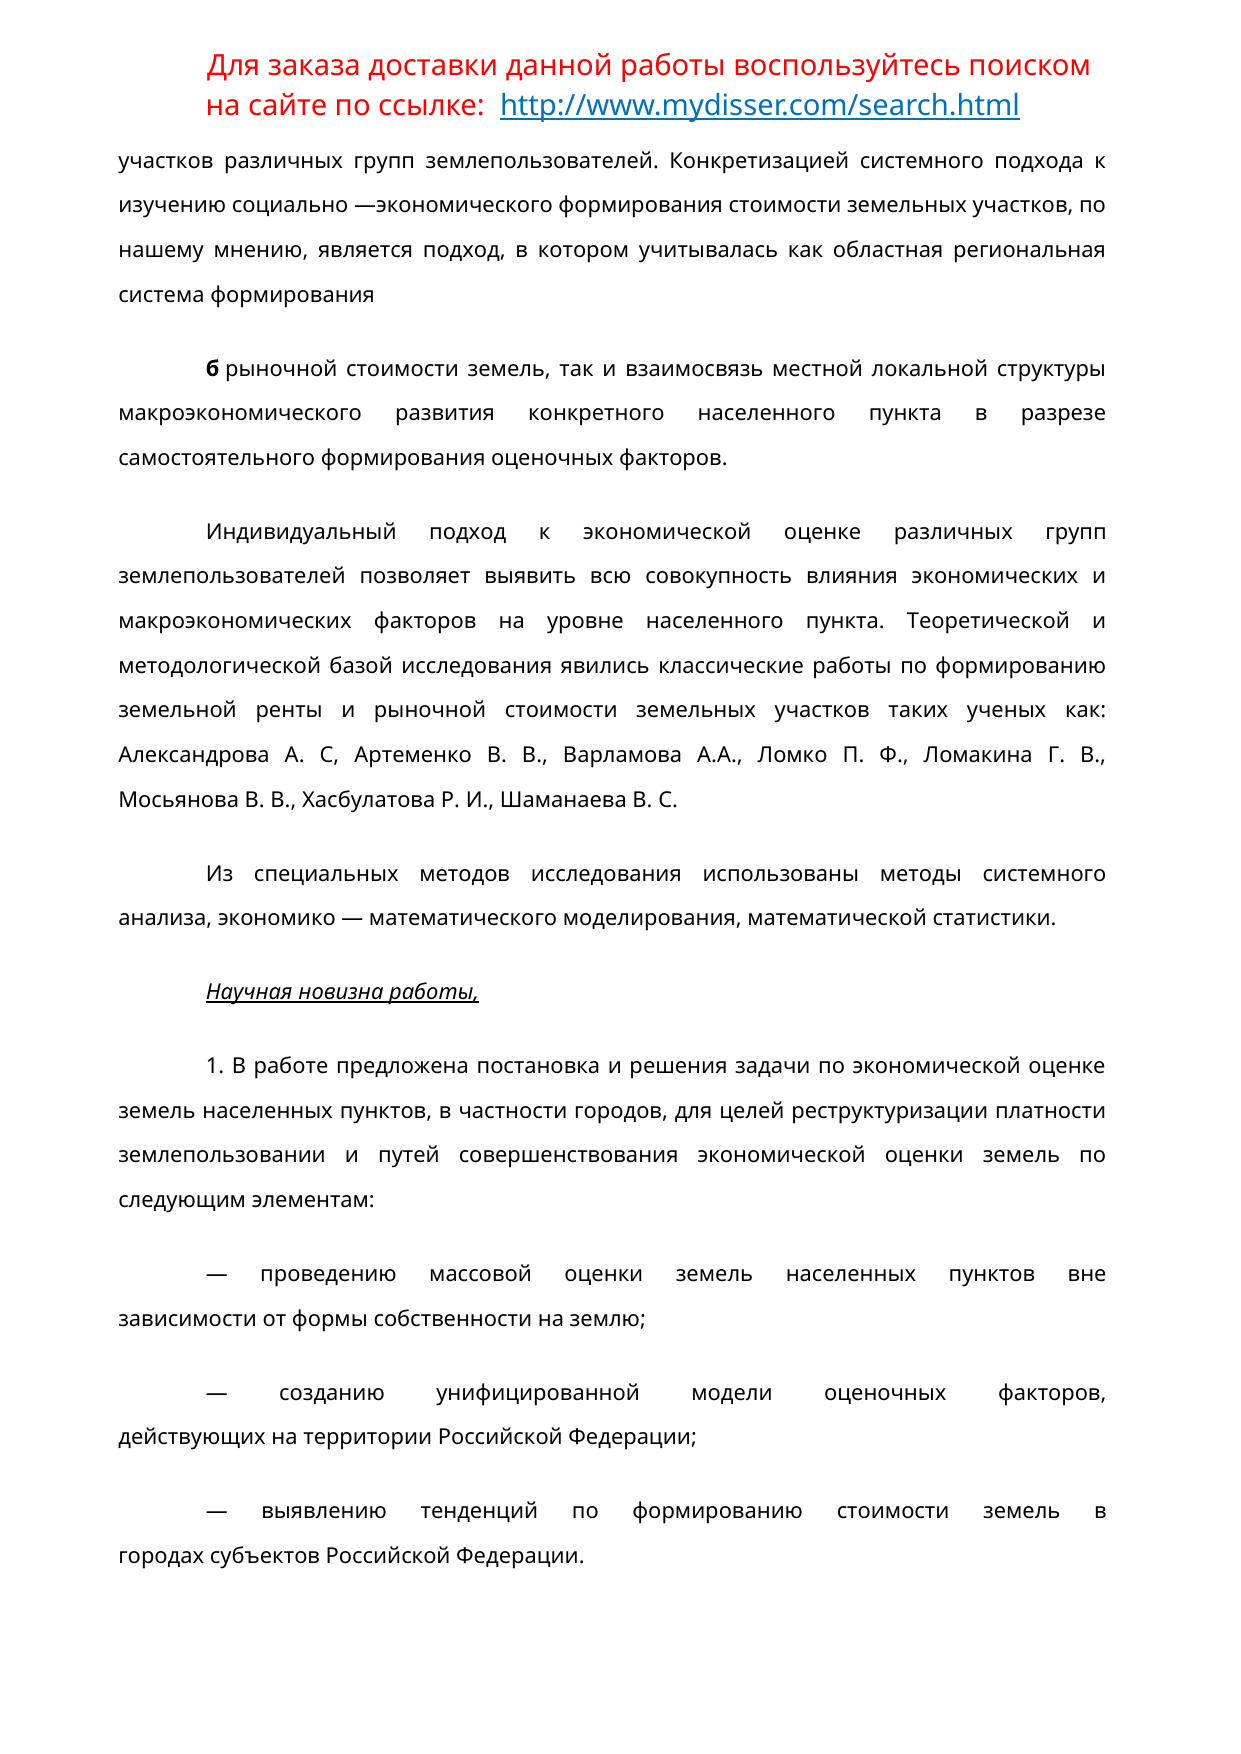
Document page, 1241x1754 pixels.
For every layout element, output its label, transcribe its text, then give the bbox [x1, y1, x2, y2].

text Индивидуальный подход к экономической оценке различных групп землепользователей позволяет выявить всю совокупность влияния экономических и макроэкономических факторов на уровне населенного пункта. Теоретической и методологической базой исследования явились классические работы по формированию земельной ренты и рыночной стоимости земельных участков таких ученых как: Александрова А. С, Артеменко В. В., Варламова А.А., Ломко П. Ф., Ломакина Г. В., Мосьянова В. В., Хасбулатова Р. И., Шаманаева В. С. [118, 516, 1107, 814]
text б рыночной стоимости земель, так и взаимосвязь местной локальной структуры макроэкономического развития конкретного населенного пункта в разрезе самостоятельного формирования оценочных факторов. [118, 352, 1107, 472]
text — созданию унифицированной модели оценочных факторов, действующих на территории Российской Федерации; [118, 1377, 1107, 1451]
text 1. В работе предложена постановка и решения задачи по экономической оценке земель населенных пунктов, в частности городов, для целей реструктуризации платности землепользовании и путей совершенствования экономической оценки земель по следующим элементам: [118, 1050, 1107, 1214]
text Из специальных методов исследования использованы методы системного анализа, экономико — математического моделирования, математической статистики. [118, 858, 1107, 932]
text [118, 144, 1107, 308]
text — проведению массовой оценки земель населенных пунктов вне зависимости от формы собственности на землю; [118, 1258, 1107, 1332]
text Научная новизна работы, [118, 976, 1107, 1006]
text — выявлению тенденций по формированию стоимости земель в городах субъектов Российской Федерации. [118, 1495, 1107, 1569]
